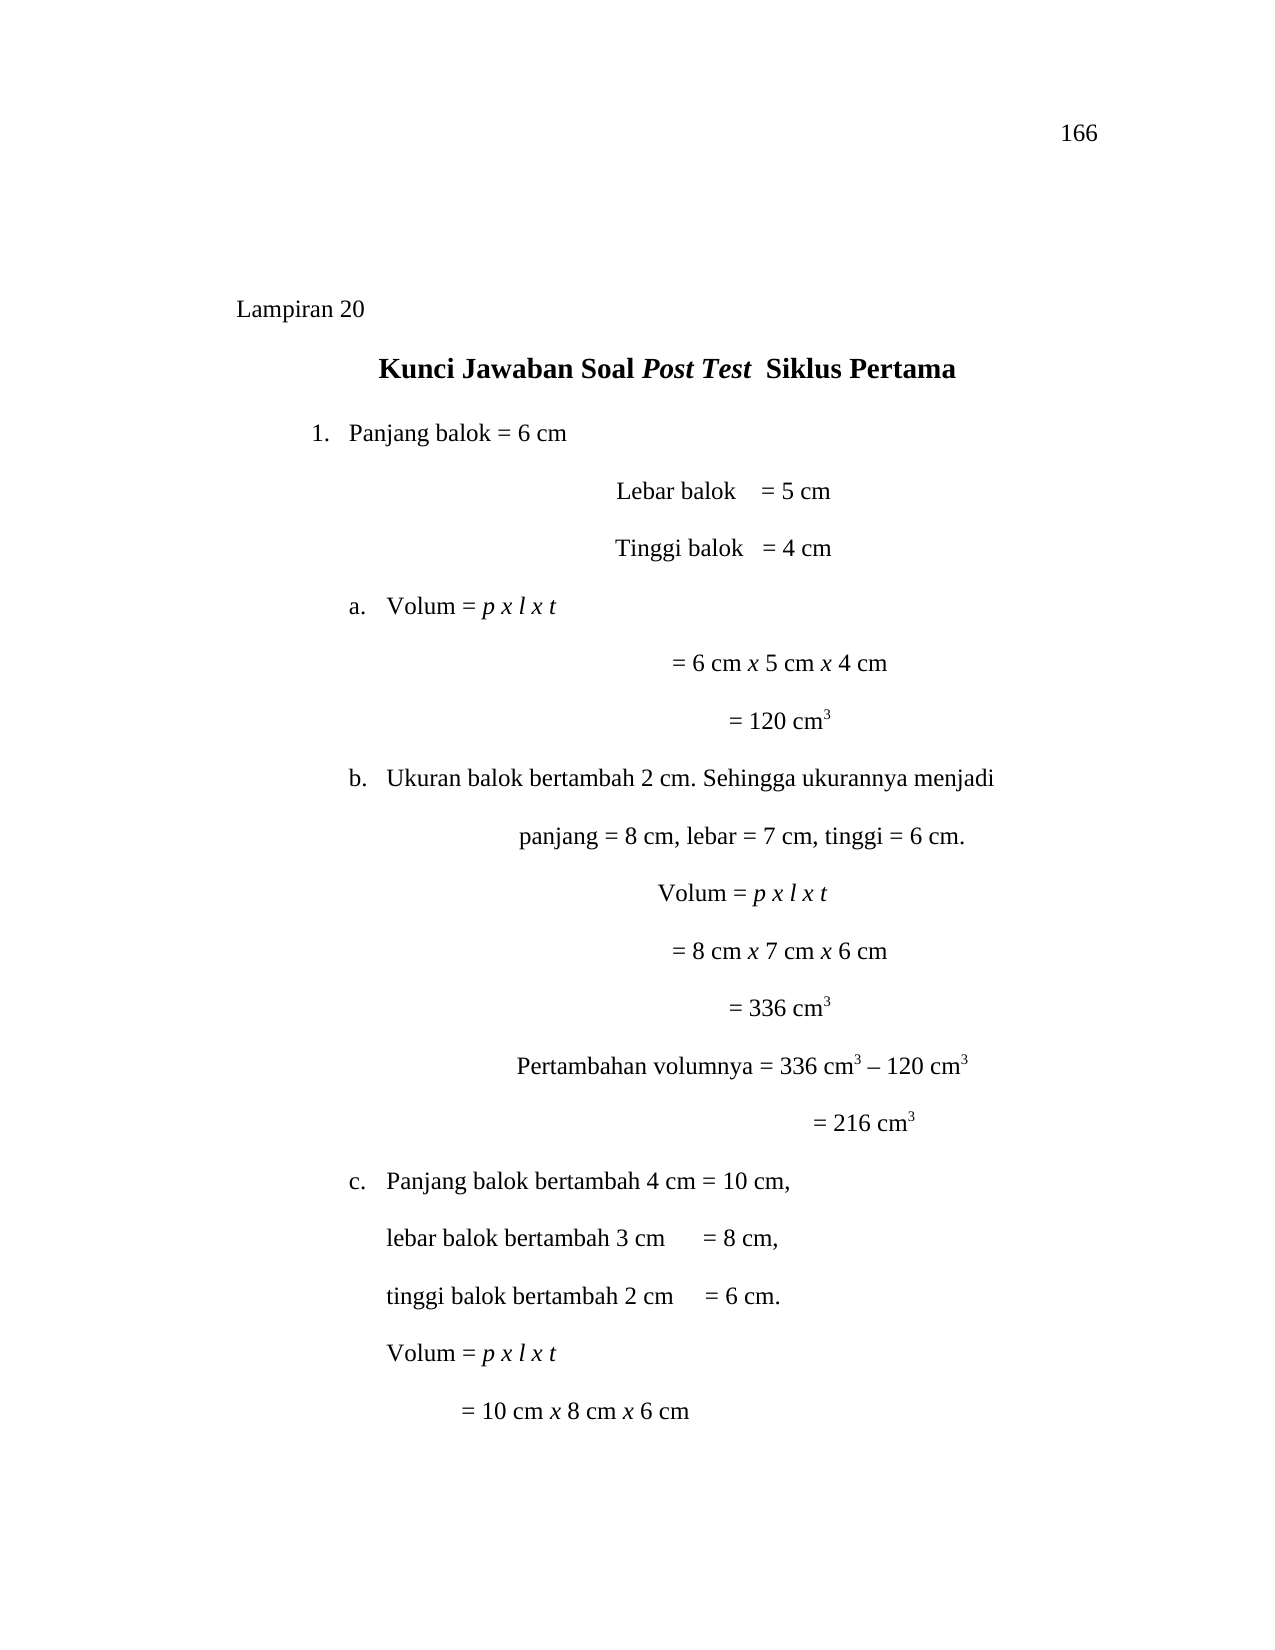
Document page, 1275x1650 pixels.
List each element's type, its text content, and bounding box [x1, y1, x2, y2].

list Lebar balok = 5 cm [349, 476, 1098, 504]
list Tinggi balok = 4 cm [349, 533, 1098, 562]
list Ukuran balok bertambah 2 cm. Sehingga ukurannya menjadi [349, 763, 1098, 792]
list = 6 cm x 5 cm x 4 cm [461, 648, 1098, 677]
list panjang = 8 cm, lebar = 7 cm, tinggi = 6 cm. [386, 821, 1098, 849]
list = 8 cm x 7 cm x 6 cm [386, 936, 1098, 964]
list Panjang balok = 6 cm [311, 418, 1098, 447]
list = 120 cm3 [461, 706, 1098, 734]
list Pertambahan volumnya = 336 cm3 – 120 cm3 [386, 1051, 1098, 1079]
list lebar balok bertambah 3 cm = 8 cm, [386, 1223, 1098, 1252]
text Kunci Jawaban Soal Post Test Siklus Pertama [236, 351, 1098, 385]
list Volum = p x l x t [349, 591, 1098, 619]
list Panjang balok bertambah 4 cm = 10 cm, [349, 1166, 1098, 1194]
list = 216 cm3 [386, 1108, 1098, 1137]
text Lampiran 20 [236, 294, 1098, 322]
list tinggi balok bertambah 2 cm = 6 cm. [386, 1281, 1098, 1309]
list = 10 cm x 8 cm x 6 cm [386, 1396, 1098, 1424]
list = 336 cm3 [386, 993, 1098, 1022]
list Volum = p x l x t [386, 878, 1098, 907]
list Volum = p x l x t [386, 1338, 1098, 1367]
